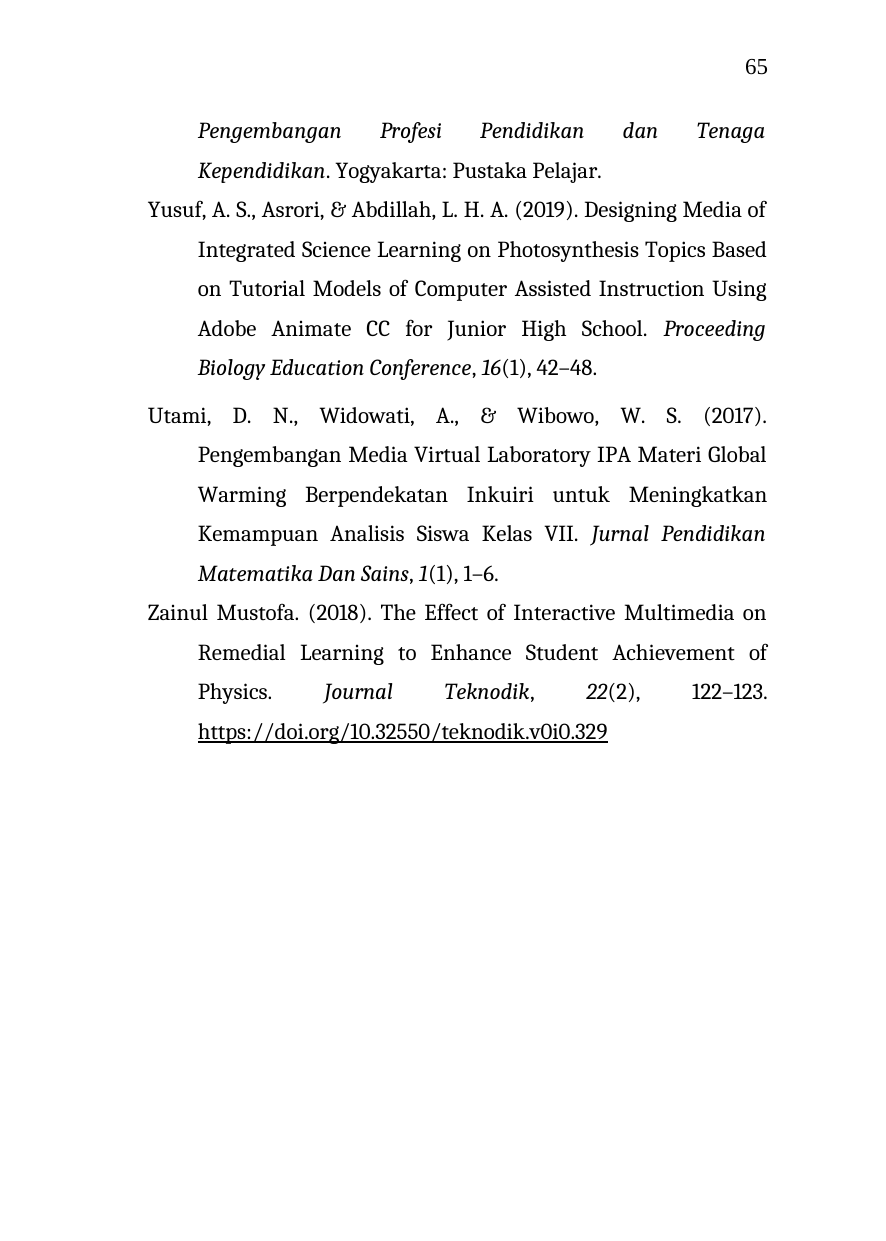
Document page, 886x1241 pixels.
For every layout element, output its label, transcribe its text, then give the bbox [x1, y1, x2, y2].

text Yusuf, A. S., Asrori, & Abdillah, L. H. A. (2019). Designing Media of Integrated Science Learning on Photosynthesis Topics Based on Tutorial Models of Computer Assisted Instruction Using Adobe Animate CC for Junior High School. Proceeding Biology Education Conference, 16(1), 42–48. [148, 197, 768, 381]
text Utami, D. N., Widowati, A., & Wibowo, W. S. (2017). Pengembangan Media Virtual Laboratory IPA Materi Global Warming Berpendekatan Inkuiri untuk Meningkatkan Kemampuan Analisis Siswa Kelas VII. Jurnal Pendidikan Matematika Dan Sains, 1(1), 1–6. [148, 403, 768, 587]
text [148, 118, 768, 184]
text Zainul Mustofa. (2018). The Effect of Interactive Multimedia on Remedial Learning to Enhance Student Achievement of Physics. Journal Teknodik, 22(2), 122–123. https://doi.org/10.32550/teknodik.v0i0.329 [148, 600, 768, 745]
